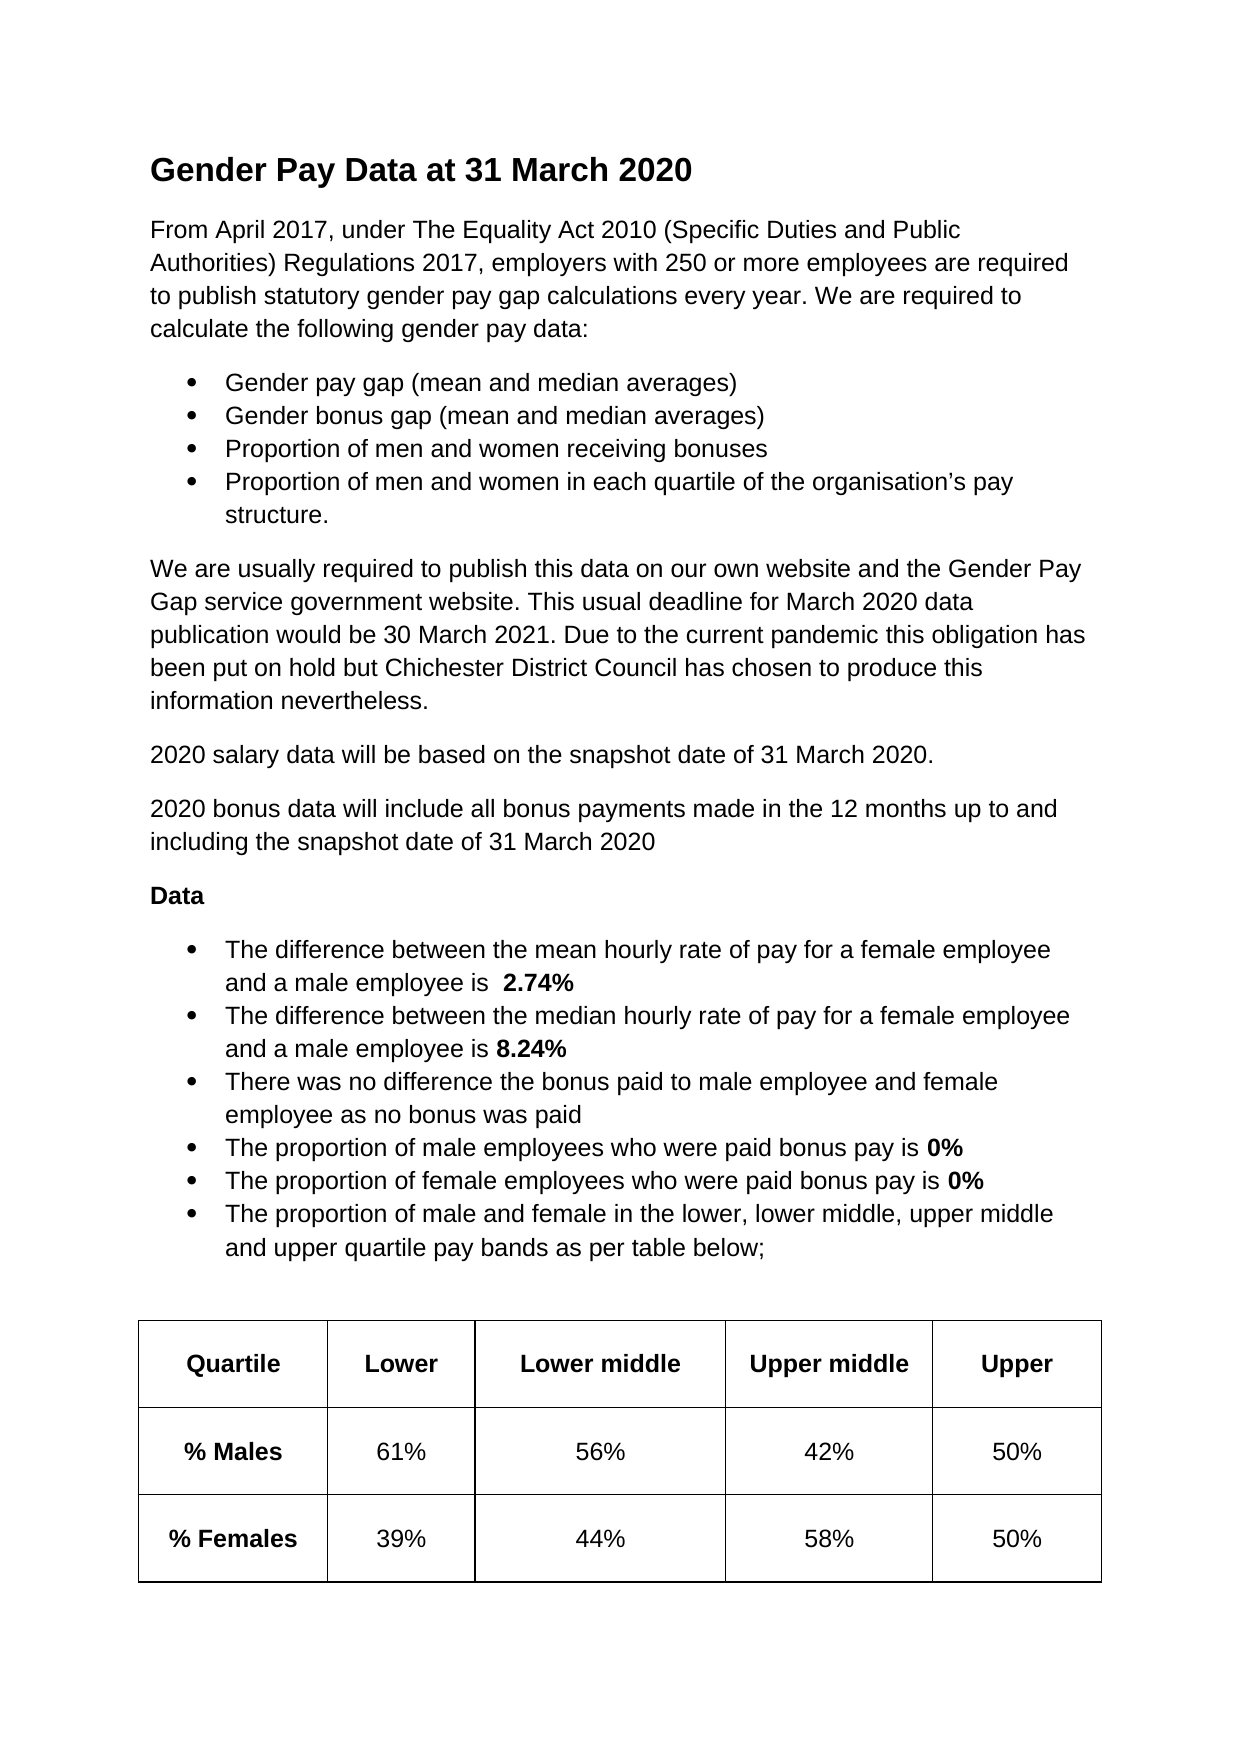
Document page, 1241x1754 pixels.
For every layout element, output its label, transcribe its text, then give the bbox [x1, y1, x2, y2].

list There was no difference the bonus paid to male employee and female employee as no bonus was paid [187, 1067, 1090, 1129]
text We are usually required to publish this data on our own website and the Gender Pay Gap service government website. This usual deadline for March 2020 data publication would be 30 March 2021. Due to the current pandemic this obligation has been put on hold but Chichester District Council has chosen to produce this information nevertheless. [150, 554, 1090, 715]
list Gender pay gap (mean and median averages) [187, 368, 1090, 397]
table_cell 58% [726, 1495, 932, 1581]
title Gender Pay Data at 31 March 2020 [150, 150, 1090, 188]
table_cell 61% [328, 1408, 474, 1494]
table_cell 39% [328, 1495, 474, 1581]
list The proportion of female employees who were paid bonus pay is 0% [187, 1166, 1090, 1195]
text 2020 bonus data will include all bonus payments made in the 12 months up to and including the snapshot date of 31 March 2020 [150, 794, 1090, 856]
table_cell 42% [726, 1408, 932, 1494]
table_header Upper middle [726, 1321, 932, 1407]
text From April 2017, under The Equality Act 2010 (Specific Duties and Public Authorities) Regulations 2017, employers with 250 or more employees are required to publish statutory gender pay gap calculations every year. We are required to calculate the following gender pay data: [150, 215, 1090, 343]
table_header Lower [328, 1321, 474, 1407]
text 2020 salary data will be based on the snapshot date of 31 March 2020. [150, 740, 1090, 769]
table_cell 50% [933, 1495, 1101, 1581]
table_header Upper [933, 1321, 1101, 1407]
list Proportion of men and women receiving bonuses [187, 434, 1090, 463]
list The proportion of male and female in the lower, lower middle, upper middle and upper quartile pay bands as per table below; [187, 1199, 1090, 1261]
list The proportion of male employees who were paid bonus pay is 0% [187, 1133, 1090, 1162]
list Proportion of men and women in each quartile of the organisation’s pay structure. [187, 467, 1090, 529]
table_cell 50% [933, 1408, 1101, 1494]
list The difference between the mean hourly rate of pay for a female employee and a male employee is 2.74% [187, 935, 1090, 997]
table_cell 44% [476, 1495, 725, 1581]
table_header Quartile [139, 1321, 327, 1407]
table_cell % Females [139, 1495, 327, 1581]
table_cell % Males [139, 1408, 327, 1494]
table_cell 56% [476, 1408, 725, 1494]
subtitle Data [150, 881, 1090, 910]
table_header Lower middle [476, 1321, 725, 1407]
list The difference between the median hourly rate of pay for a female employee and a male employee is 8.24% [187, 1001, 1090, 1063]
list Gender bonus gap (mean and median averages) [187, 401, 1090, 430]
